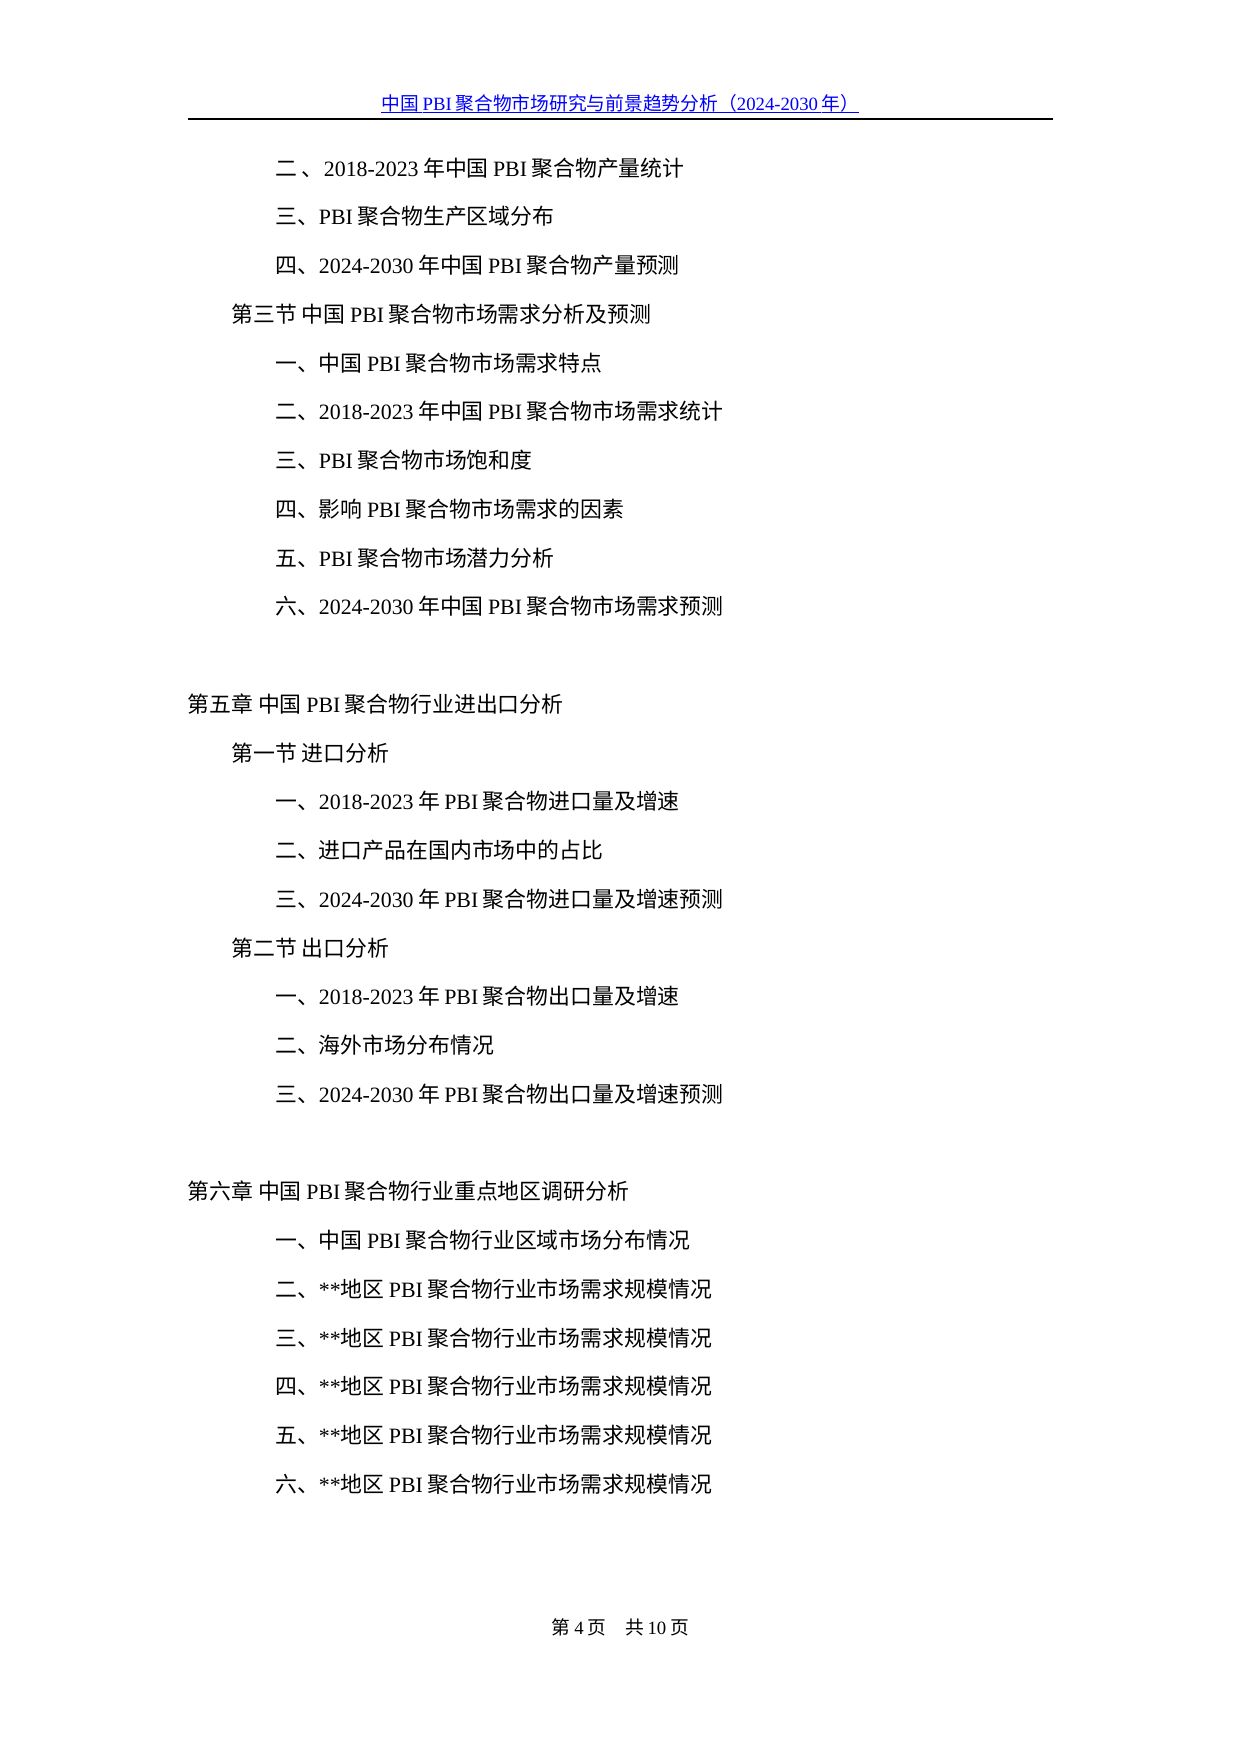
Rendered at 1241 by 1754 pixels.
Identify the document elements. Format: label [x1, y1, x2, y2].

text [187, 150, 1053, 1499]
